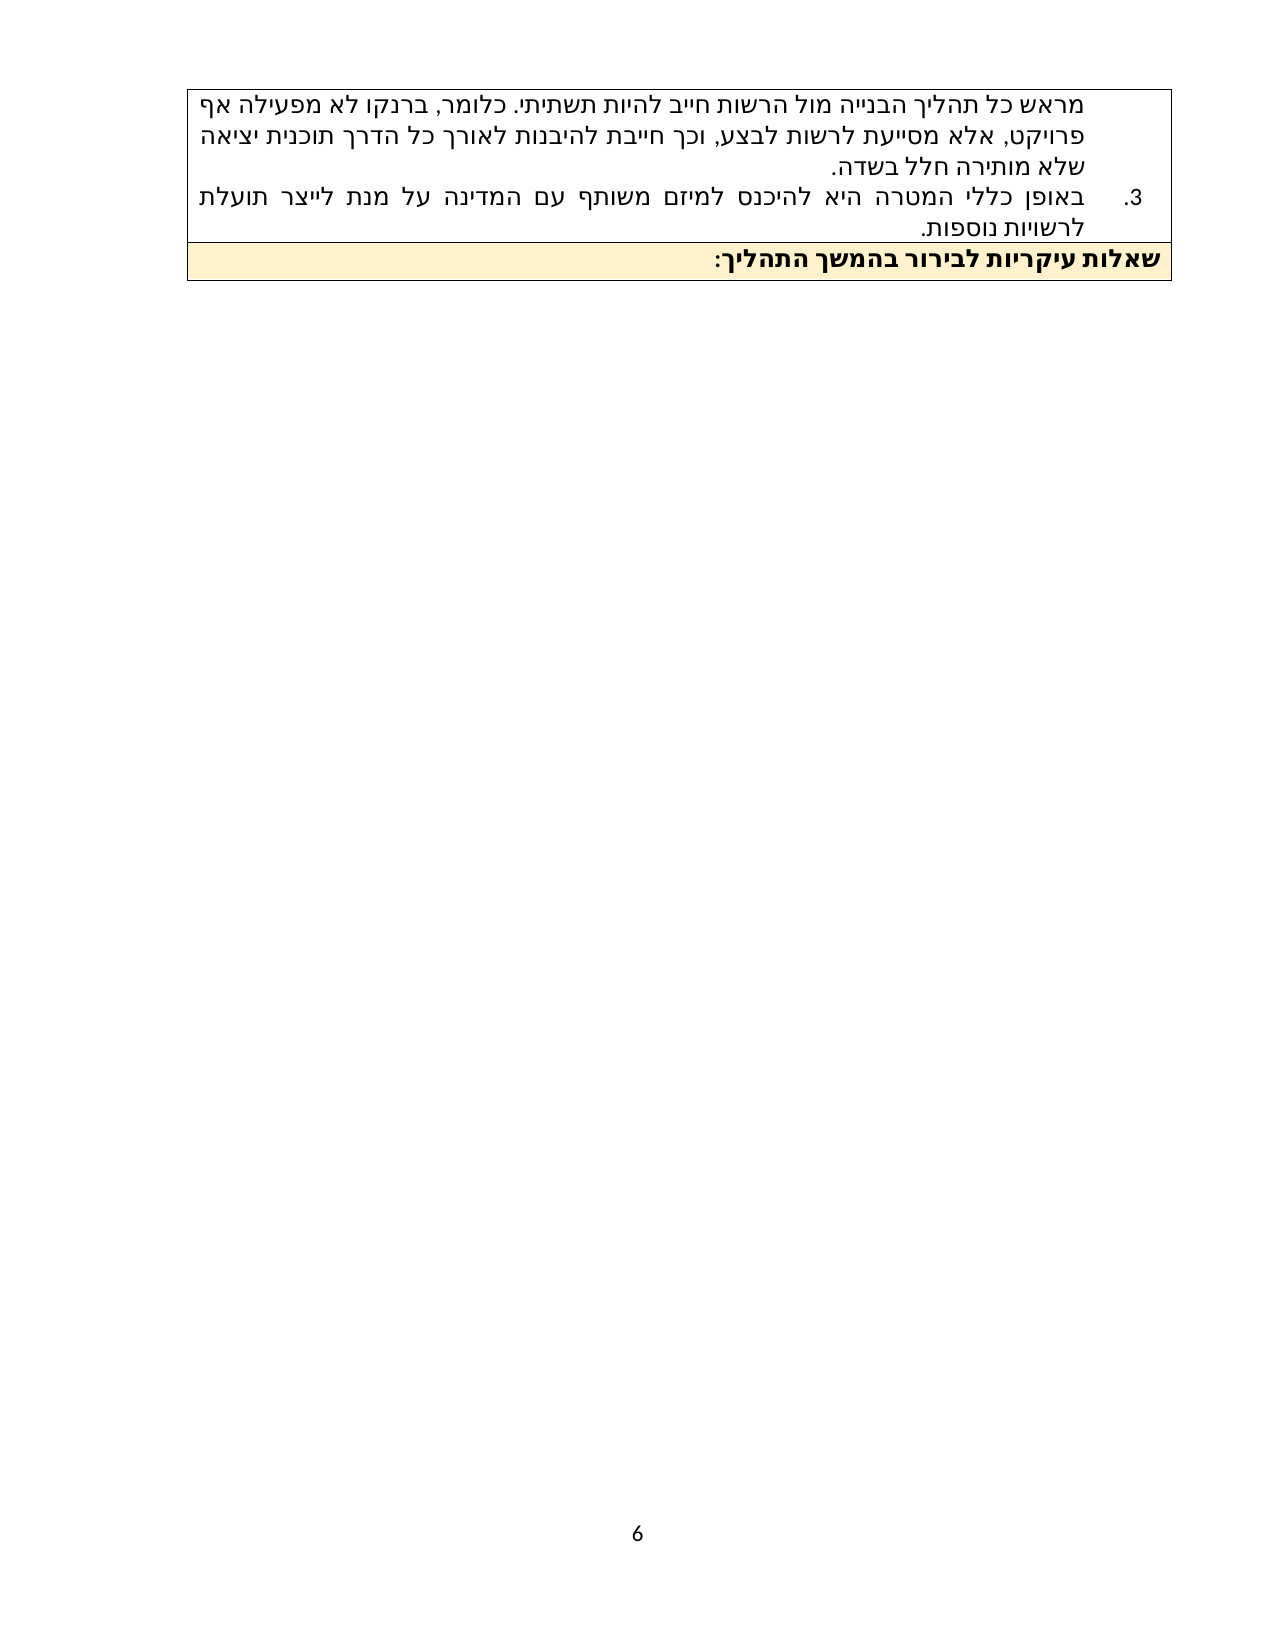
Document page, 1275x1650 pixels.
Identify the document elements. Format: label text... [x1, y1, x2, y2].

table_cell שאלות עיקריות לבירור בהמשך התהליך: [188, 243, 1171, 279]
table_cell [188, 90, 1171, 242]
